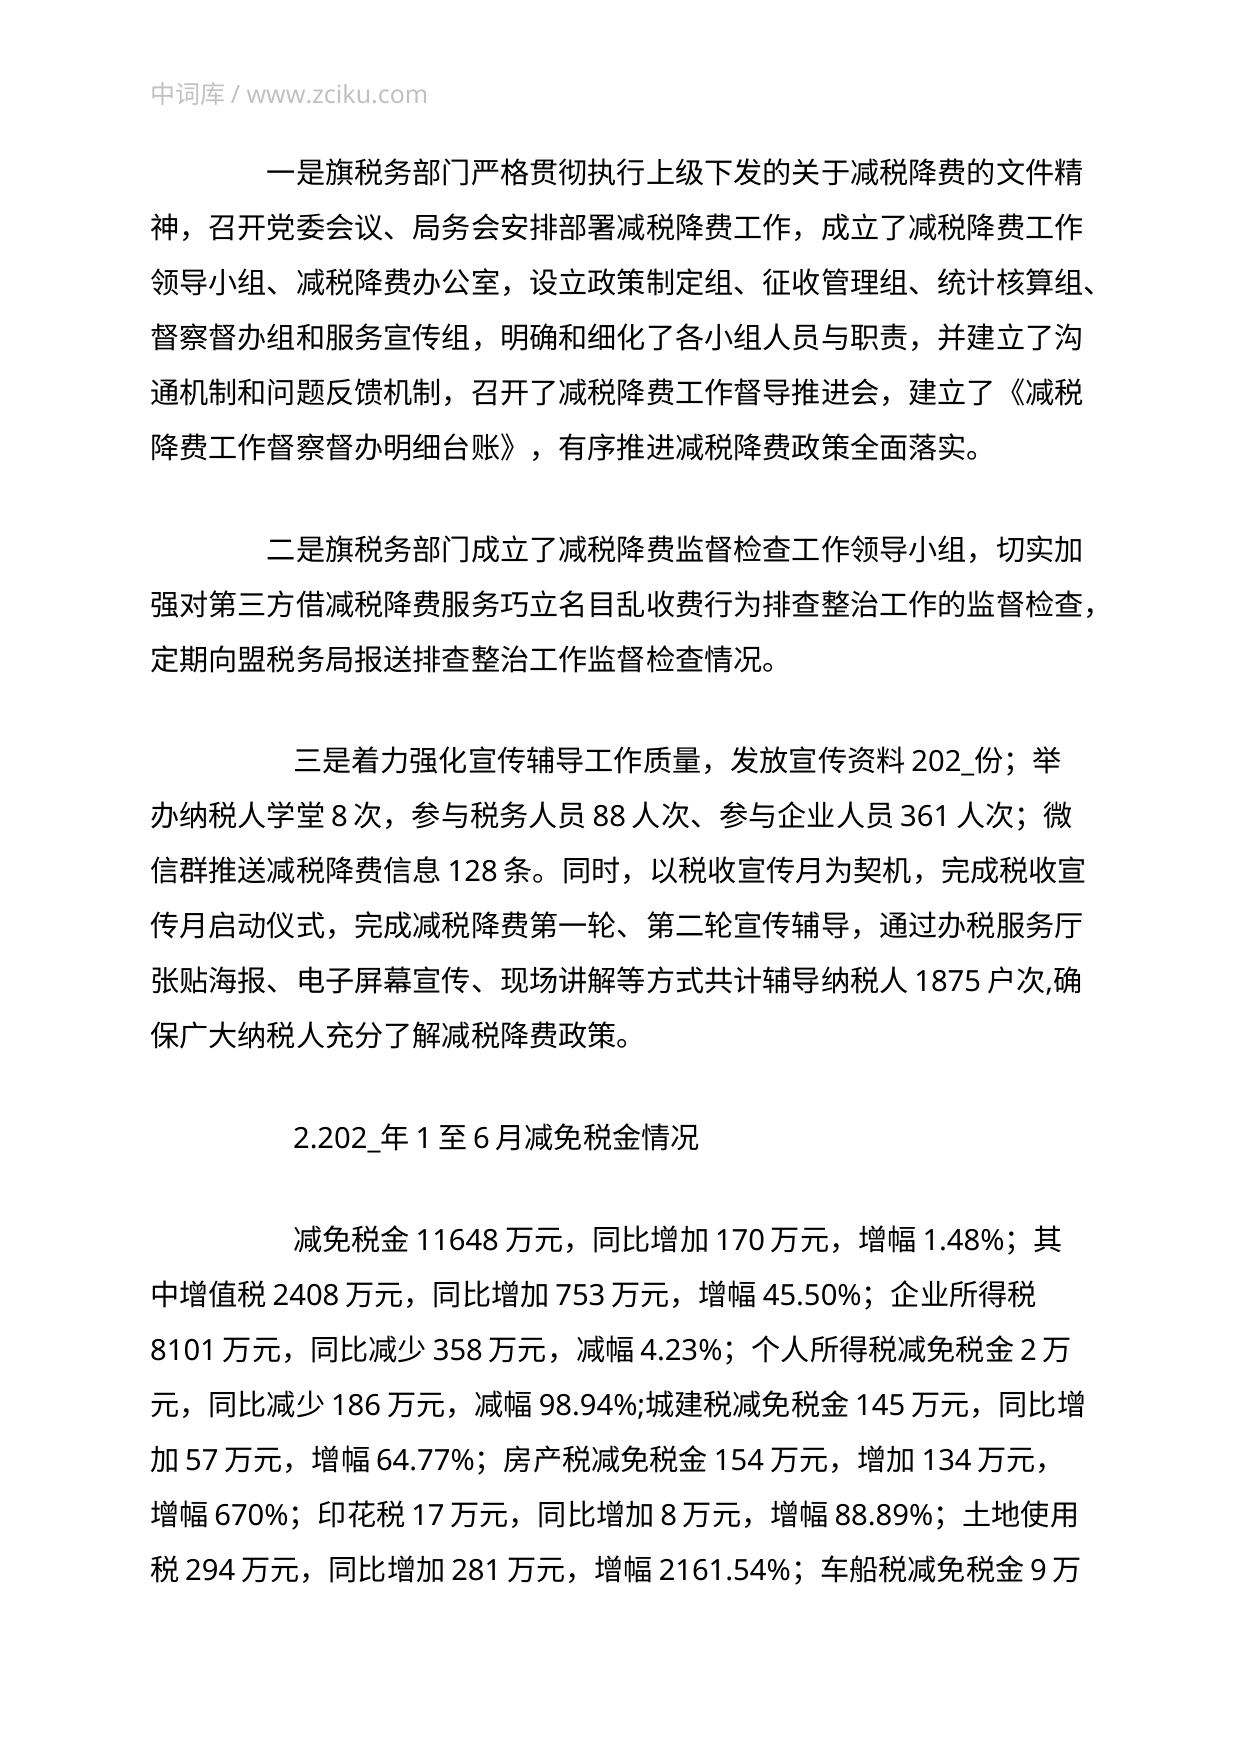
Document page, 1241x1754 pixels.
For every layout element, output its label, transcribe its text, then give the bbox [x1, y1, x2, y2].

text 一是旗税务部门严格贯彻执行上级下发的关于减税降费的文件精神，召开党委会议、局务会安排部署减税降费工作，成立了减税降费工作领导小组、减税降费办公室，设立政策制定组、征收管理组、统计核算组、督察督办组和服务宣传组，明确和细化了各小组人员与职责，并建立了沟通机制和问题反馈机制，召开了减税降费工作督导推进会，建立了《减税降费工作督察督办明细台账》，有序推进减税降费政策全面落实。 [150, 150, 1090, 467]
text 二是旗税务部门成立了减税降费监督检查工作领导小组，切实加强对第三方借减税降费服务巧立名目乱收费行为排查整治工作的监督检查，定期向盟税务局报送排查整治工作监督检查情况。 [150, 526, 1090, 678]
text 三是着力强化宣传辅导工作质量，发放宣传资料202_份；举办纳税人学堂8次，参与税务人员88人次、参与企业人员361人次；微信群推送减税降费信息128条。同时，以税收宣传月为契机，完成税收宣传月启动仪式，完成减税降费第一轮、第二轮宣传辅导，通过办税服务厅张贴海报、电子屏幕宣传、现场讲解等方式共计辅导纳税人1875户次,确保广大纳税人充分了解减税降费政策。 [150, 738, 1090, 1055]
text 2.202_年1至6月减免税金情况 [150, 1114, 1090, 1157]
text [150, 1216, 1090, 1589]
